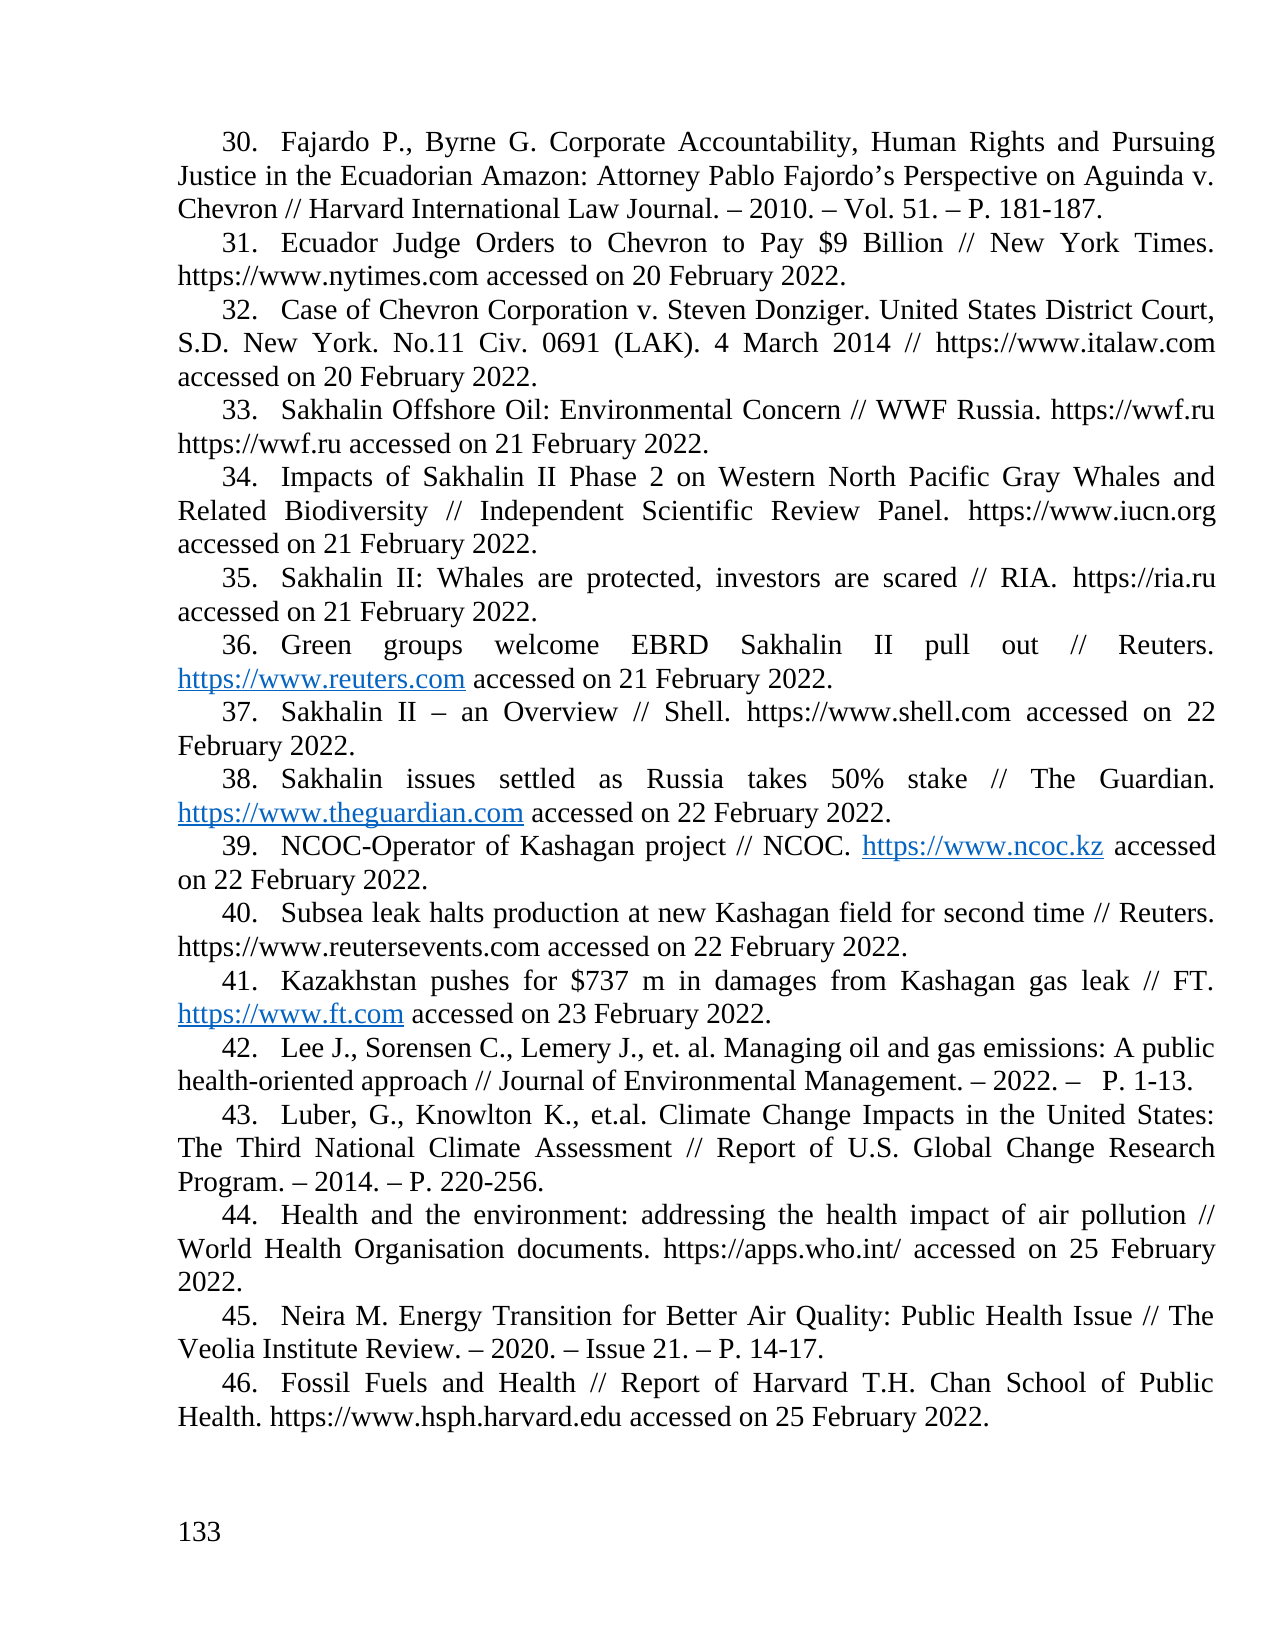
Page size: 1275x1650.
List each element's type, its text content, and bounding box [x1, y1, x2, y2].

list Subsea leak halts production at new Kashagan field for second time // Reuters. https://www.reutersevents.com accessed on 22 February 2022. [177, 896, 1216, 963]
list Fossil Fuels and Health // Report of Harvard T.H. Chan School of Public Health. https://www.hsph.harvard.edu accessed on 25 February 2022. [177, 1365, 1216, 1432]
list Health and the environment: addressing the health impact of air pollution // World Health Organisation documents. https://apps.who.int/ accessed on 25 February 2022. [177, 1197, 1216, 1298]
list Fajardo P., Byrne G. Corporate Accountability, Human Rights and Pursuing Justice in the Ecuadorian Amazon: Attorney Pablo Fajordo’s Perspective on Aguinda v. Chevron // Harvard International Law Journal. – 2010. – Vol. 51. – P. 181-187. [177, 124, 1216, 225]
list Sakhalin II: Whales are protected, investors are scared // RIA. https://ria.ru accessed on 21 February 2022. [177, 560, 1216, 627]
list Luber, G., Knowlton K., et.al. Climate Change Impacts in the United States: The Third National Climate Assessment // Report of U.S. Global Change Research Program. – 2014. – P. 220-256. [177, 1097, 1216, 1197]
list Impacts of Sakhalin II Phase 2 on Western North Pacific Gray Whales and Related Biodiversity // Independent Scientific Review Panel. https://www.iucn.org accessed on 21 February 2022. [177, 459, 1216, 560]
list NCOC-Operator of Kashagan project // NCOC. https://www.ncoc.kz accessed on 22 February 2022. [177, 828, 1216, 896]
list Ecuador Judge Orders to Chevron to Pay $9 Billion // New York Times. https://www.nytimes.com accessed on 20 February 2022. [177, 225, 1216, 292]
list Sakhalin II – an Overview // Shell. https://www.shell.com accessed on 22 February 2022. [177, 694, 1216, 761]
list Sakhalin Offshore Oil: Environmental Concern // WWF Russia. https://wwf.ru https://wwf.ru accessed on 21 February 2022. [177, 392, 1216, 459]
list Kazakhstan pushes for $737 m in damages from Kashagan gas leak // FT. https://www.ft.com accessed on 23 February 2022. [177, 963, 1216, 1030]
list Neira M. Energy Transition for Better Air Quality: Public Health Issue // The Veolia Institute Review. – 2020. – Issue 21. – P. 14-17. [177, 1298, 1216, 1365]
list Case of Chevron Corporation v. Steven Donziger. United States District Court, S.D. New York. No.11 Civ. 0691 (LAK). 4 March 2014 // https://www.italaw.com accessed on 20 February 2022. [177, 292, 1216, 392]
list Lee J., Sorensen C., Lemery J., et. al. Managing oil and gas emissions: A public health-oriented approach // Journal of Environmental Management. – 2022. – P. 1-13. [177, 1030, 1216, 1097]
list Green groups welcome EBRD Sakhalin II pull out // Reuters. https://www.reuters.com accessed on 21 February 2022. [177, 627, 1216, 694]
list Sakhalin issues settled as Russia takes 50% stake // The Guardian. https://www.theguardian.com accessed on 22 February 2022. [177, 761, 1216, 828]
